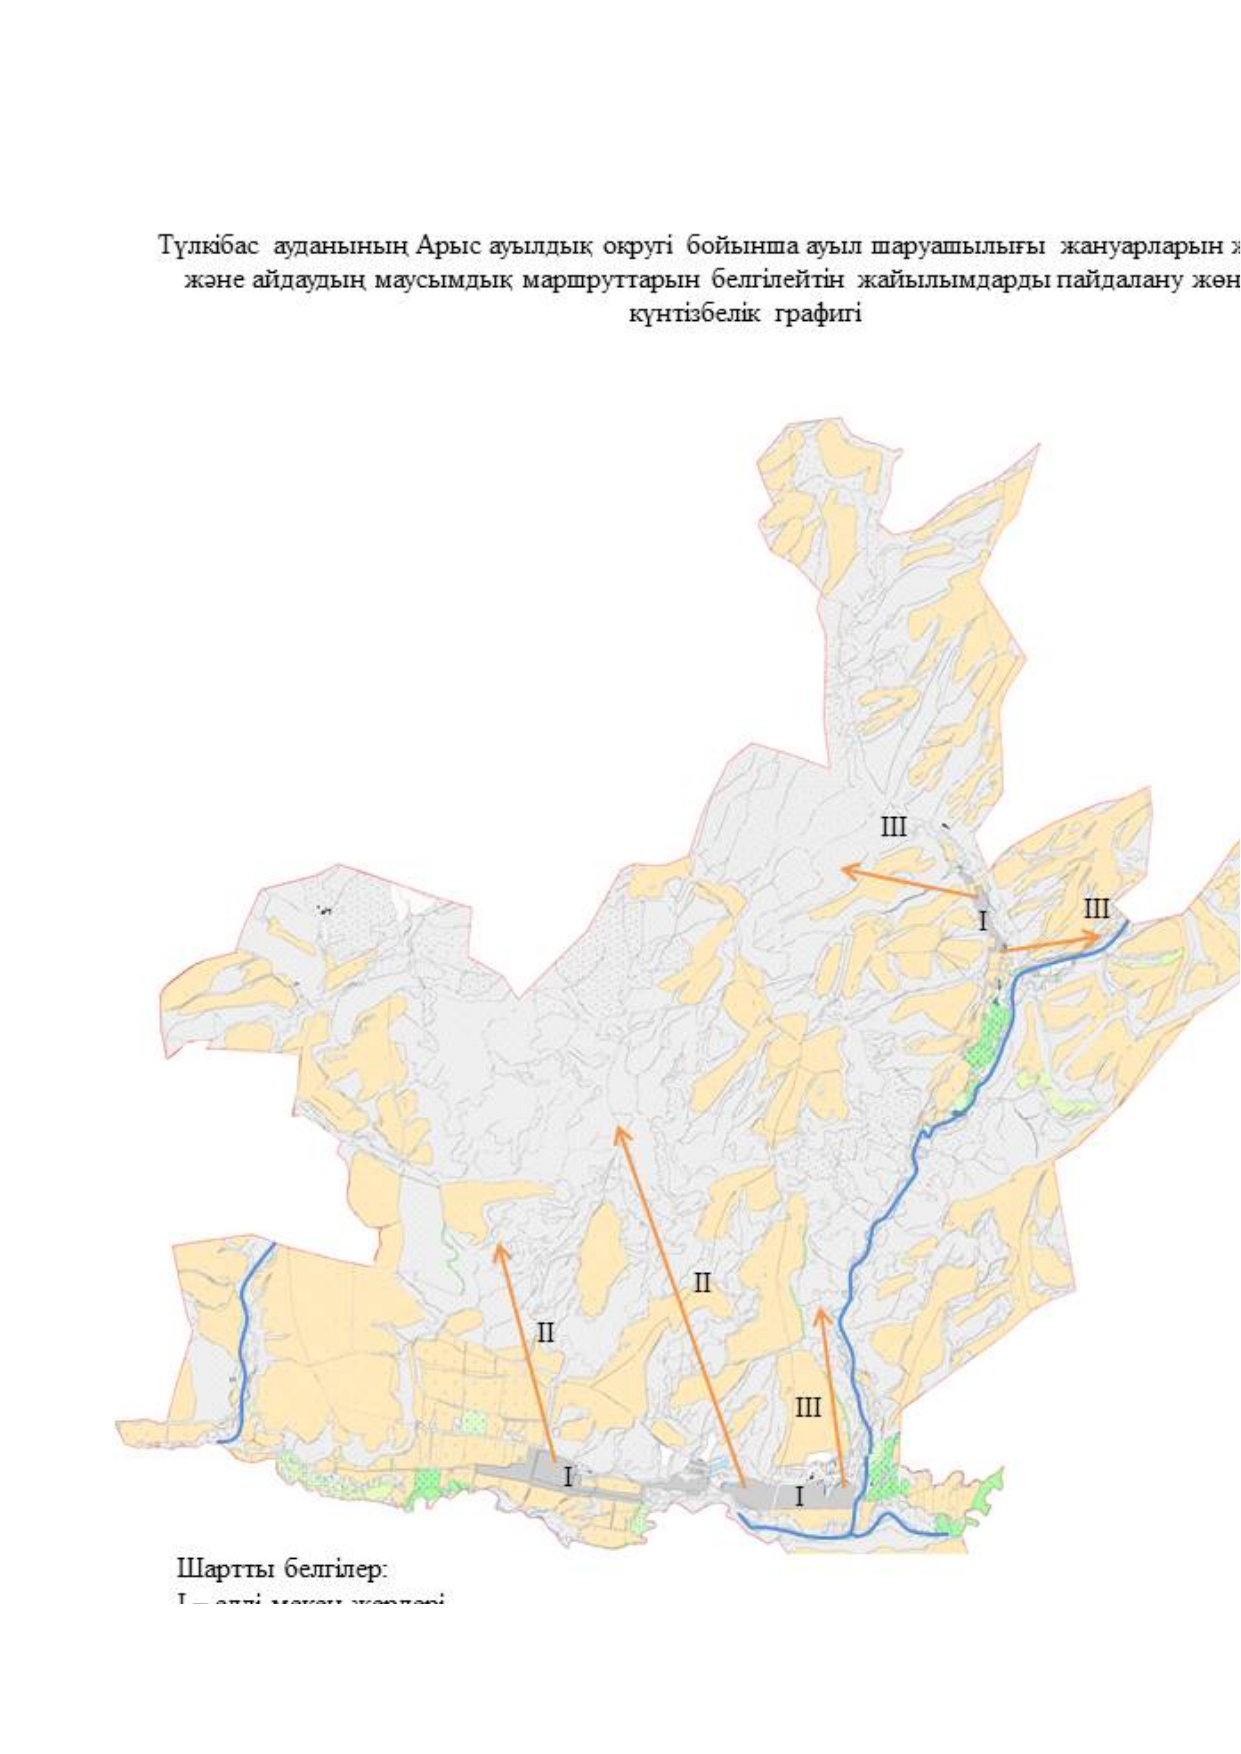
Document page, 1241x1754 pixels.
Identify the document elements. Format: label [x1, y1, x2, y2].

picture [112, 150, 1241, 1604]
